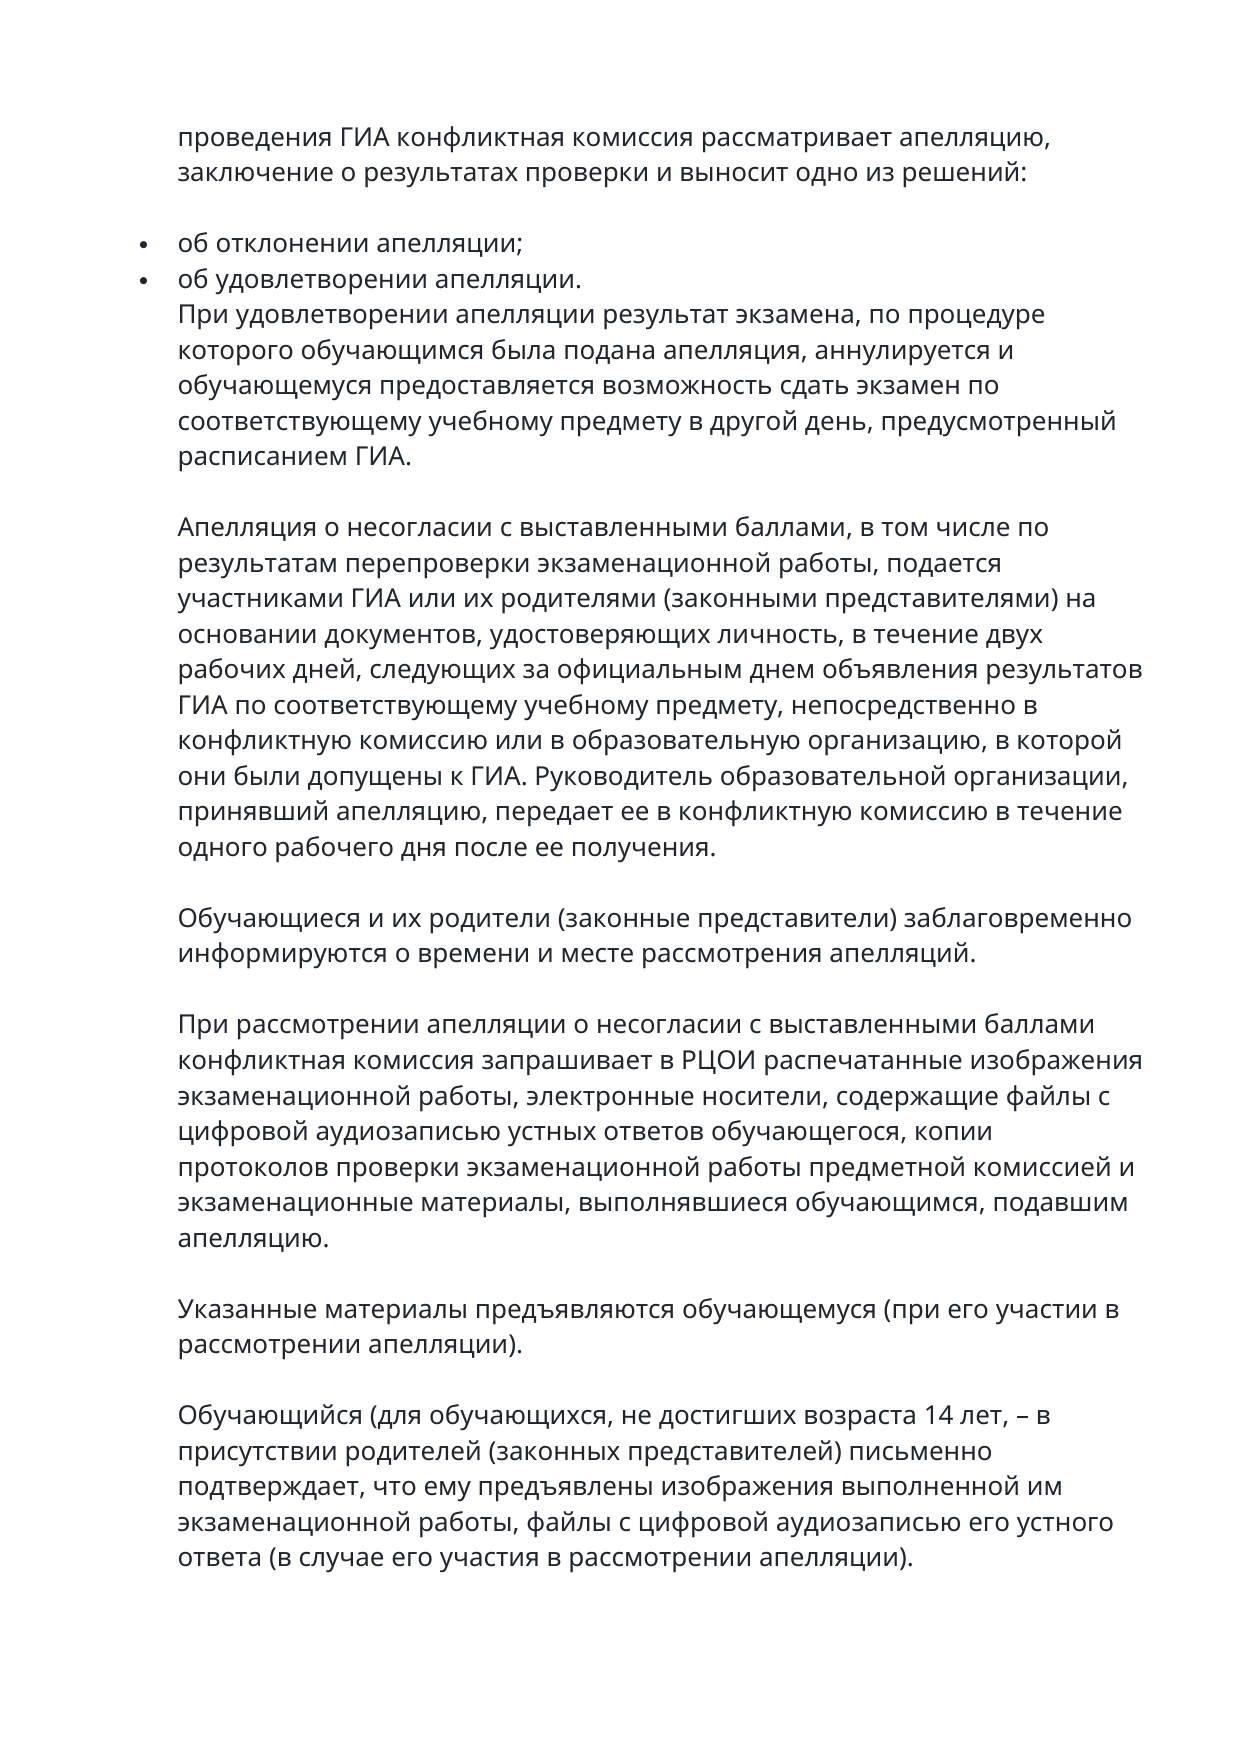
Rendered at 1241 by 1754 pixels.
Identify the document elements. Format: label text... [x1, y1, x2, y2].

text Обучающийся (для обучающихся, не достигших возраста 14 лет, – в присутствии родителей (законных представителей) письменно подтверждает, что ему предъявлены изображения выполненной им экзаменационной работы, файлы с цифровой аудиозаписью его устного ответа (в случае его участия в рассмотрении апелляции). [177, 1361, 1152, 1574]
text Указанные материалы предъявляются обучающемуся (при его участии в рассмотрении апелляции). [177, 1255, 1152, 1361]
text При рассмотрении апелляции о несогласии с выставленными баллами конфликтная комиссия запрашивает в РЦОИ распечатанные изображения экзаменационной работы, электронные носители, содержащие файлы с цифровой аудиозаписью устных ответов обучающегося, копии протоколов проверки экзаменационной работы предметной комиссией и экзаменационные материалы, выполнявшиеся обучающимся, подавшим апелляцию. [177, 971, 1152, 1255]
text Апелляция о несогласии с выставленными баллами, в том числе по результатам перепроверки экзаменационной работы, подается участниками ГИА или их родителями (законными представителями) на основании документов, удостоверяющих личность, в течение двух рабочих дней, следующих за официальным днем объявления результатов ГИА по соответствующему учебному предмету, непосредственно в конфликтную комиссию или в образовательную организацию, в которой они были допущены к ГИА. Руководитель образовательной организации, принявший апелляцию, передает ее в конфликтную комиссию в течение одного рабочего дня после ее получения. Обучающиеся и их родители (законные представители) заблаговременно информируются о времени и месте рассмотрения апелляций. [177, 473, 1152, 971]
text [177, 118, 1152, 189]
text При удовлетворении апелляции результат экзамена, по процедуре которого обучающимся была подана апелляция, аннулируется и обучающемуся предоставляется возможность сдать экзамен по соответствующему учебному предмету в другой день, предусмотренный расписанием ГИА. [177, 296, 1152, 473]
list об отклонении апелляции; [140, 225, 1152, 260]
list об удовлетворении апелляции. [140, 260, 1152, 296]
